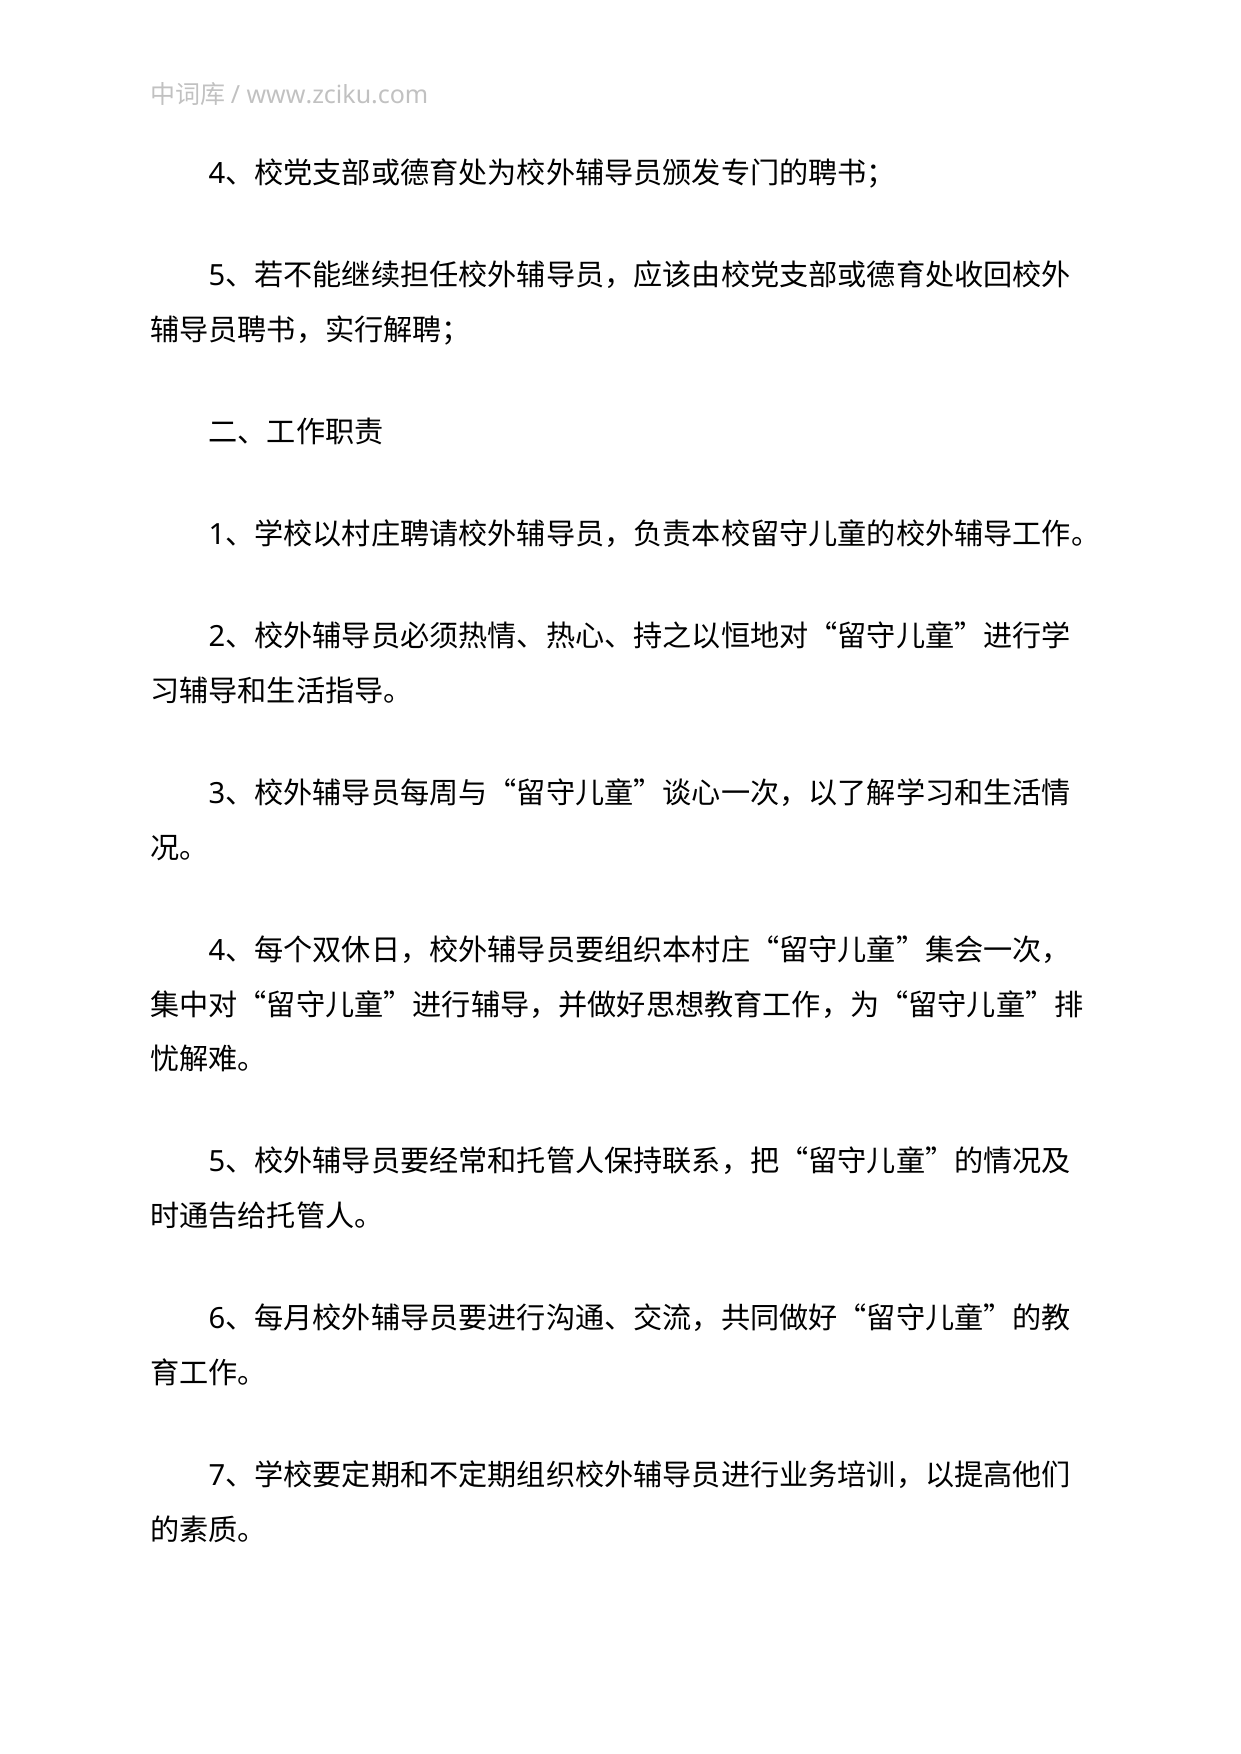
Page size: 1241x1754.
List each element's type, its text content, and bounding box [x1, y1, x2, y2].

text 4、每个双休日，校外辅导员要组织本村庄“留守儿童”集会一次，集中对“留守儿童”进行辅导，并做好思想教育工作，为“留守儿童”排忧解难。 [150, 926, 1090, 1078]
text 5、若不能继续担任校外辅导员，应该由校党支部或德育处收回校外辅导员聘书，实行解聘； [150, 252, 1090, 349]
text 1、学校以村庄聘请校外辅导员，负责本校留守儿童的校外辅导工作。 [150, 511, 1090, 553]
text 7、学校要定期和不定期组织校外辅导员进行业务培训，以提高他们的素质。 [150, 1451, 1090, 1548]
text 二、工作职责 [150, 409, 1090, 451]
text 2、校外辅导员必须热情、热心、持之以恒地对“留守儿童”进行学习辅导和生活指导。 [150, 612, 1090, 710]
text 4、校党支部或德育处为校外辅导员颁发专门的聘书； [150, 150, 1090, 192]
text 5、校外辅导员要经常和托管人保持联系，把“留守儿童”的情况及时通告给托管人。 [150, 1138, 1090, 1235]
text 3、校外辅导员每周与“留守儿童”谈心一次，以了解学习和生活情况。 [150, 769, 1090, 867]
text 6、每月校外辅导员要进行沟通、交流，共同做好“留守儿童”的教育工作。 [150, 1294, 1090, 1392]
